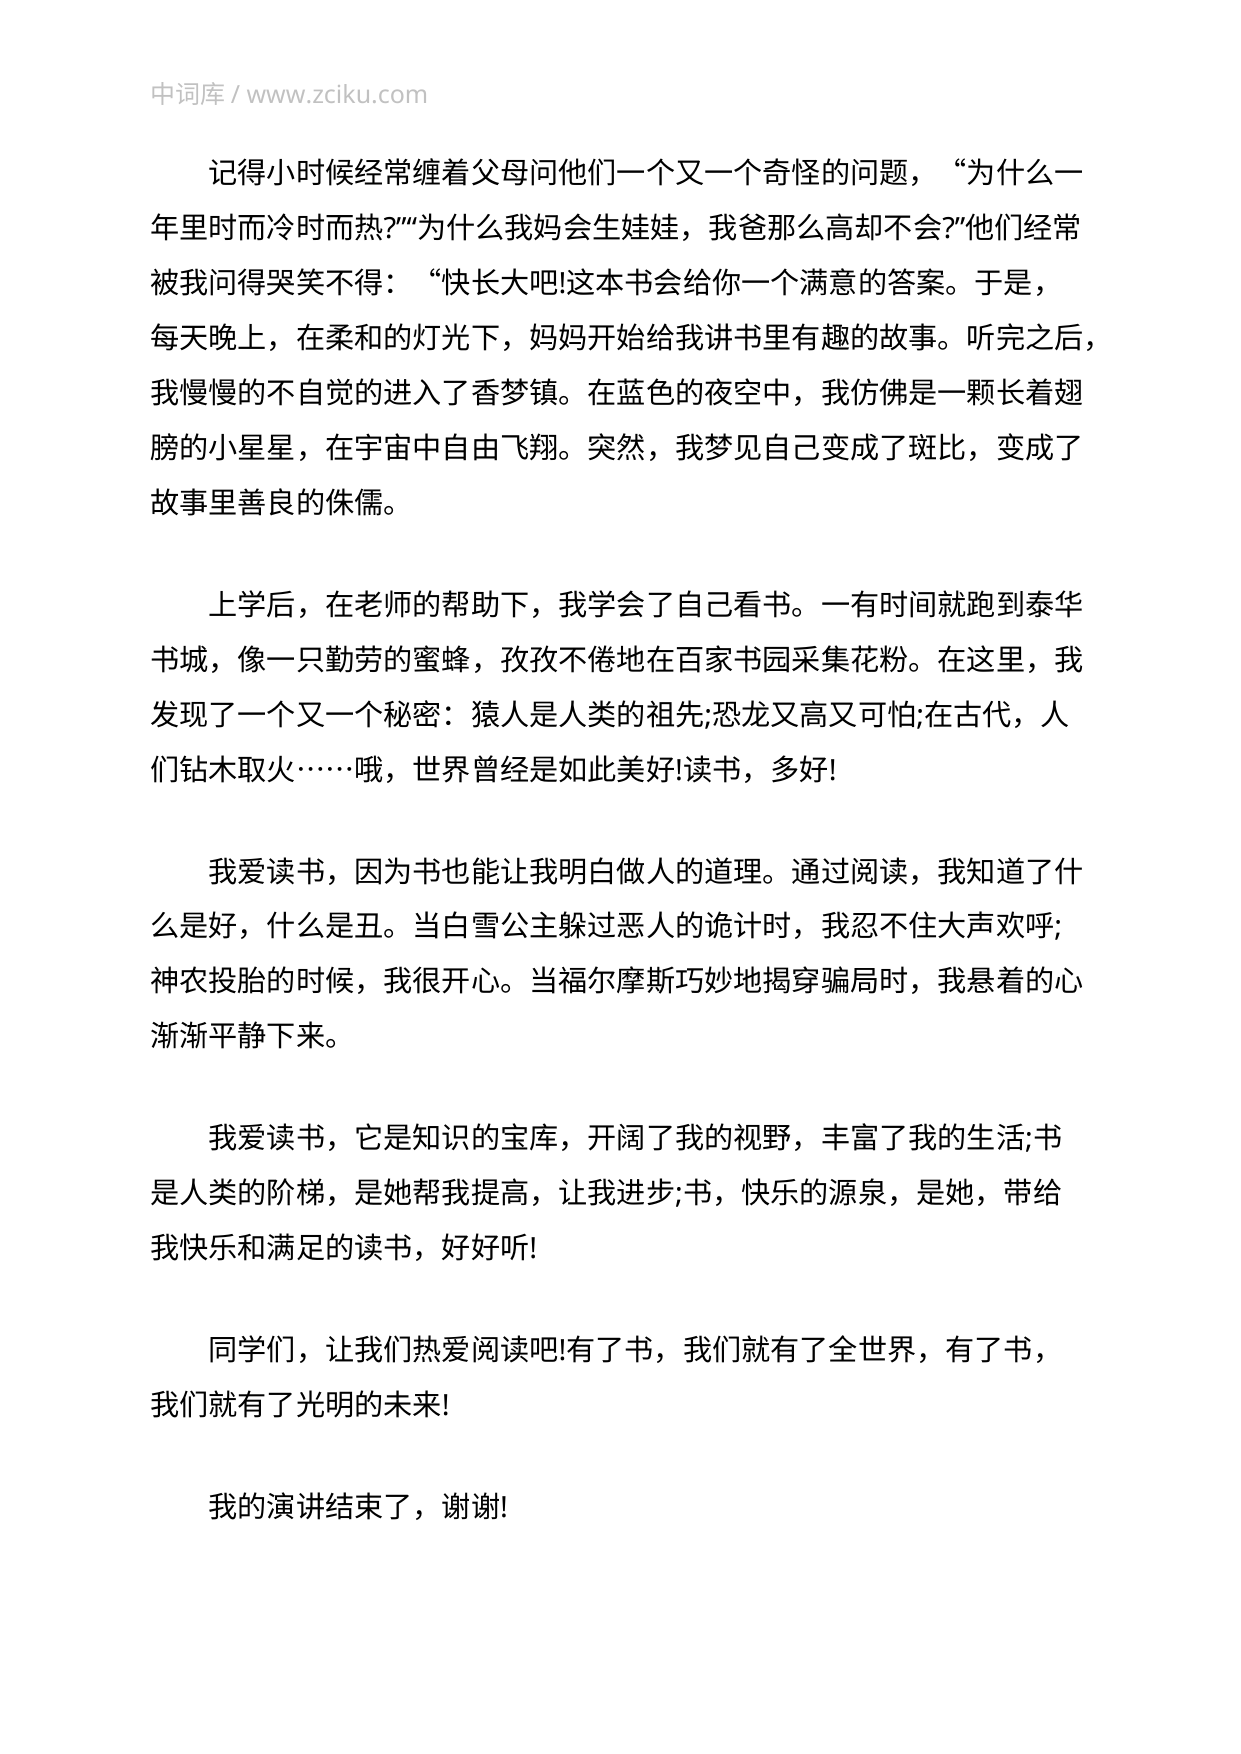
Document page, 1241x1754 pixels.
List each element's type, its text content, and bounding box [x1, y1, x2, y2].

text 我爱读书，它是知识的宝库，开阔了我的视野，丰富了我的生活;书是人类的阶梯，是她帮我提高，让我进步;书，快乐的源泉，是她，带给我快乐和满足的读书，好好听! [150, 1115, 1090, 1267]
text 我爱读书，因为书也能让我明白做人的道理。通过阅读，我知道了什么是好，什么是丑。当白雪公主躲过恶人的诡计时，我忍不住大声欢呼;神农投胎的时候，我很开心。当福尔摩斯巧妙地揭穿骗局时，我悬着的心渐渐平静下来。 [150, 848, 1090, 1055]
text 记得小时候经常缠着父母问他们一个又一个奇怪的问题，“为什么一年里时而冷时而热?”“为什么我妈会生娃娃，我爸那么高却不会?”他们经常被我问得哭笑不得：“快长大吧!这本书会给你一个满意的答案。于是，每天晚上，在柔和的灯光下，妈妈开始给我讲书里有趣的故事。听完之后，我慢慢的不自觉的进入了香梦镇。在蓝色的夜空中，我仿佛是一颗长着翅膀的小星星，在宇宙中自由飞翔。突然，我梦见自己变成了斑比，变成了故事里善良的侏儒。 [150, 150, 1090, 522]
text 我的演讲结束了，谢谢! [150, 1484, 1090, 1526]
text 上学后，在老师的帮助下，我学会了自己看书。一有时间就跑到泰华书城，像一只勤劳的蜜蜂，孜孜不倦地在百家书园采集花粉。在这里，我发现了一个又一个秘密：猿人是人类的祖先;恐龙又高又可怕;在古代，人们钻木取火……哦，世界曾经是如此美好!读书，多好! [150, 581, 1090, 788]
text 同学们，让我们热爱阅读吧!有了书，我们就有了全世界，有了书，我们就有了光明的未来! [150, 1327, 1090, 1424]
